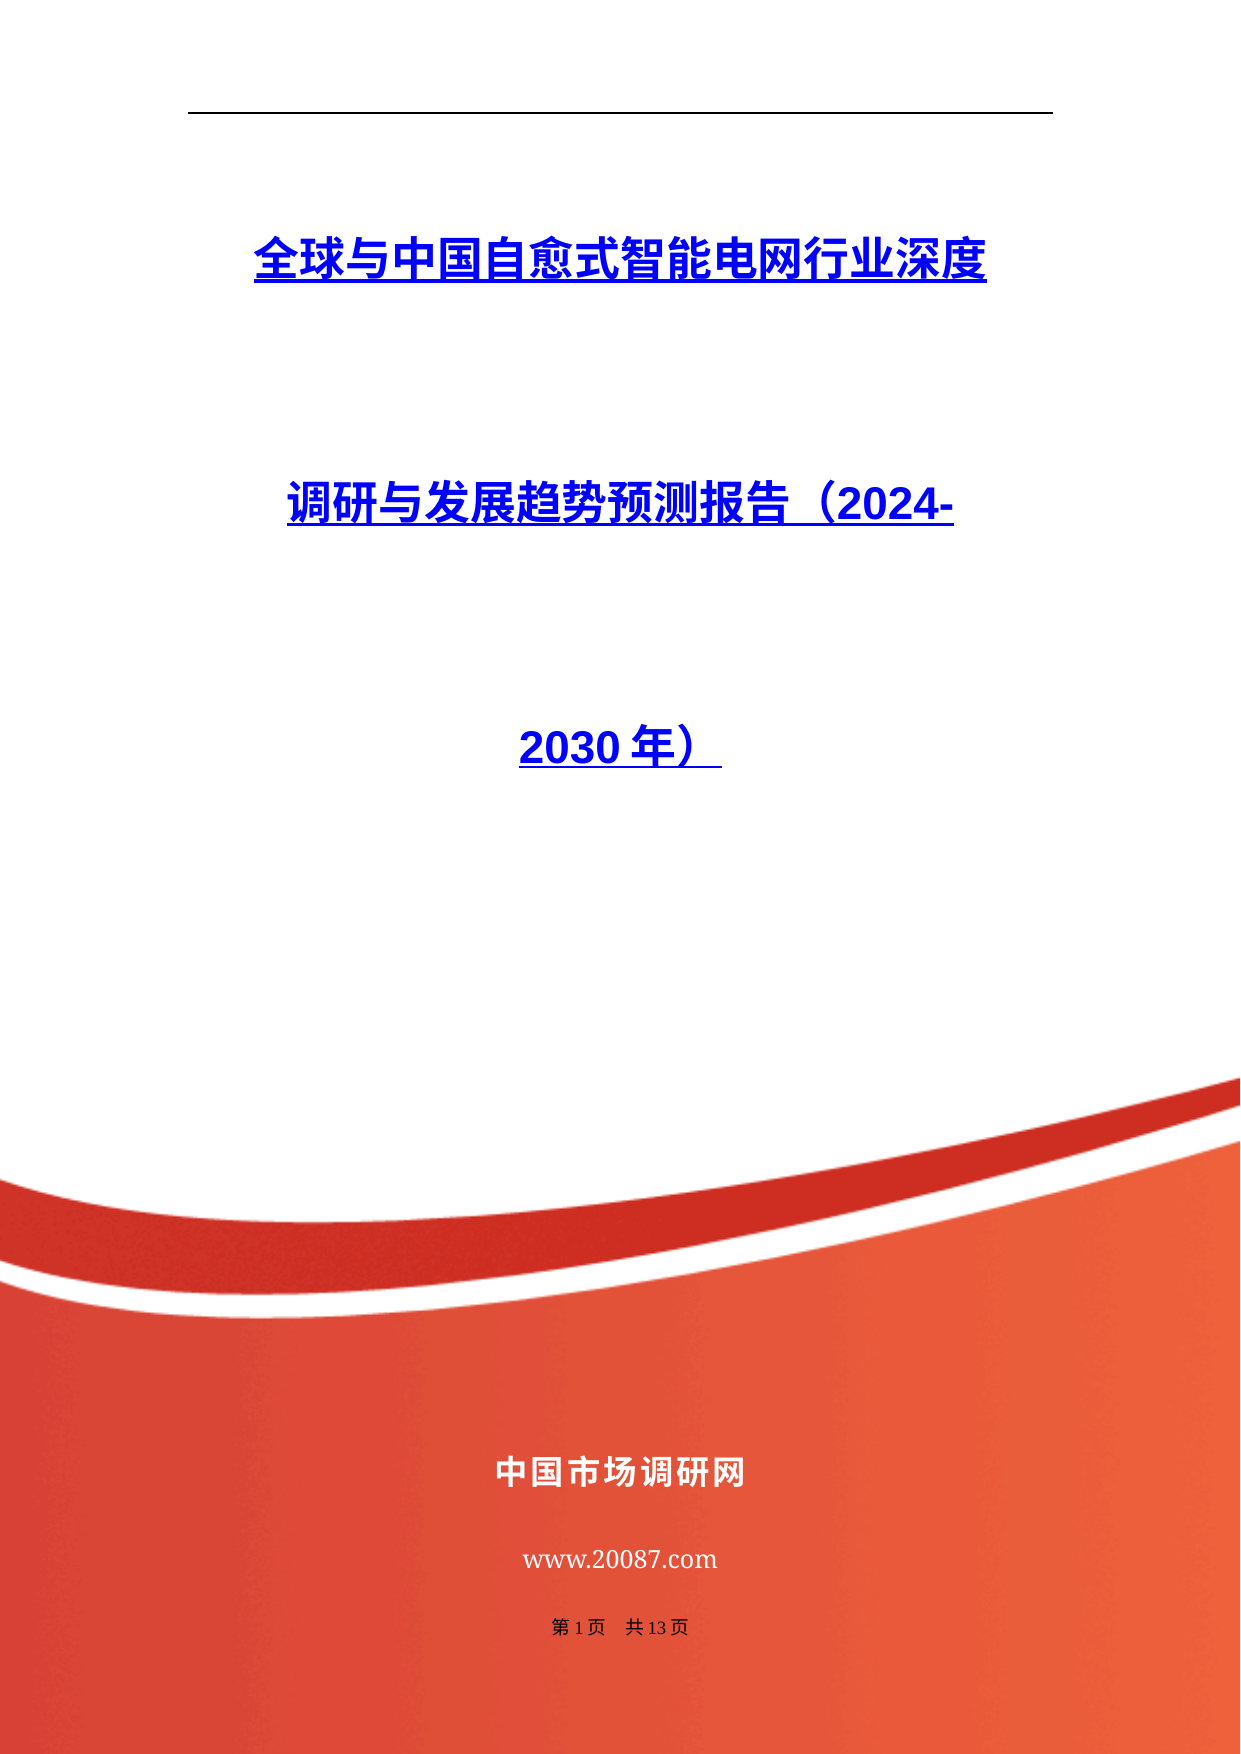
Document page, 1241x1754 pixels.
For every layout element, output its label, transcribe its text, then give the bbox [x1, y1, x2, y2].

text www.20087.com [187, 1526, 1053, 1591]
picture [0, 1006, 1241, 1754]
table_header 全球与中国自愈式智能电网行业深度调研与发展趋势预测报告（2024-2030年） [188, 207, 1053, 871]
subtitle 中国市场调研网 [187, 1437, 1053, 1502]
